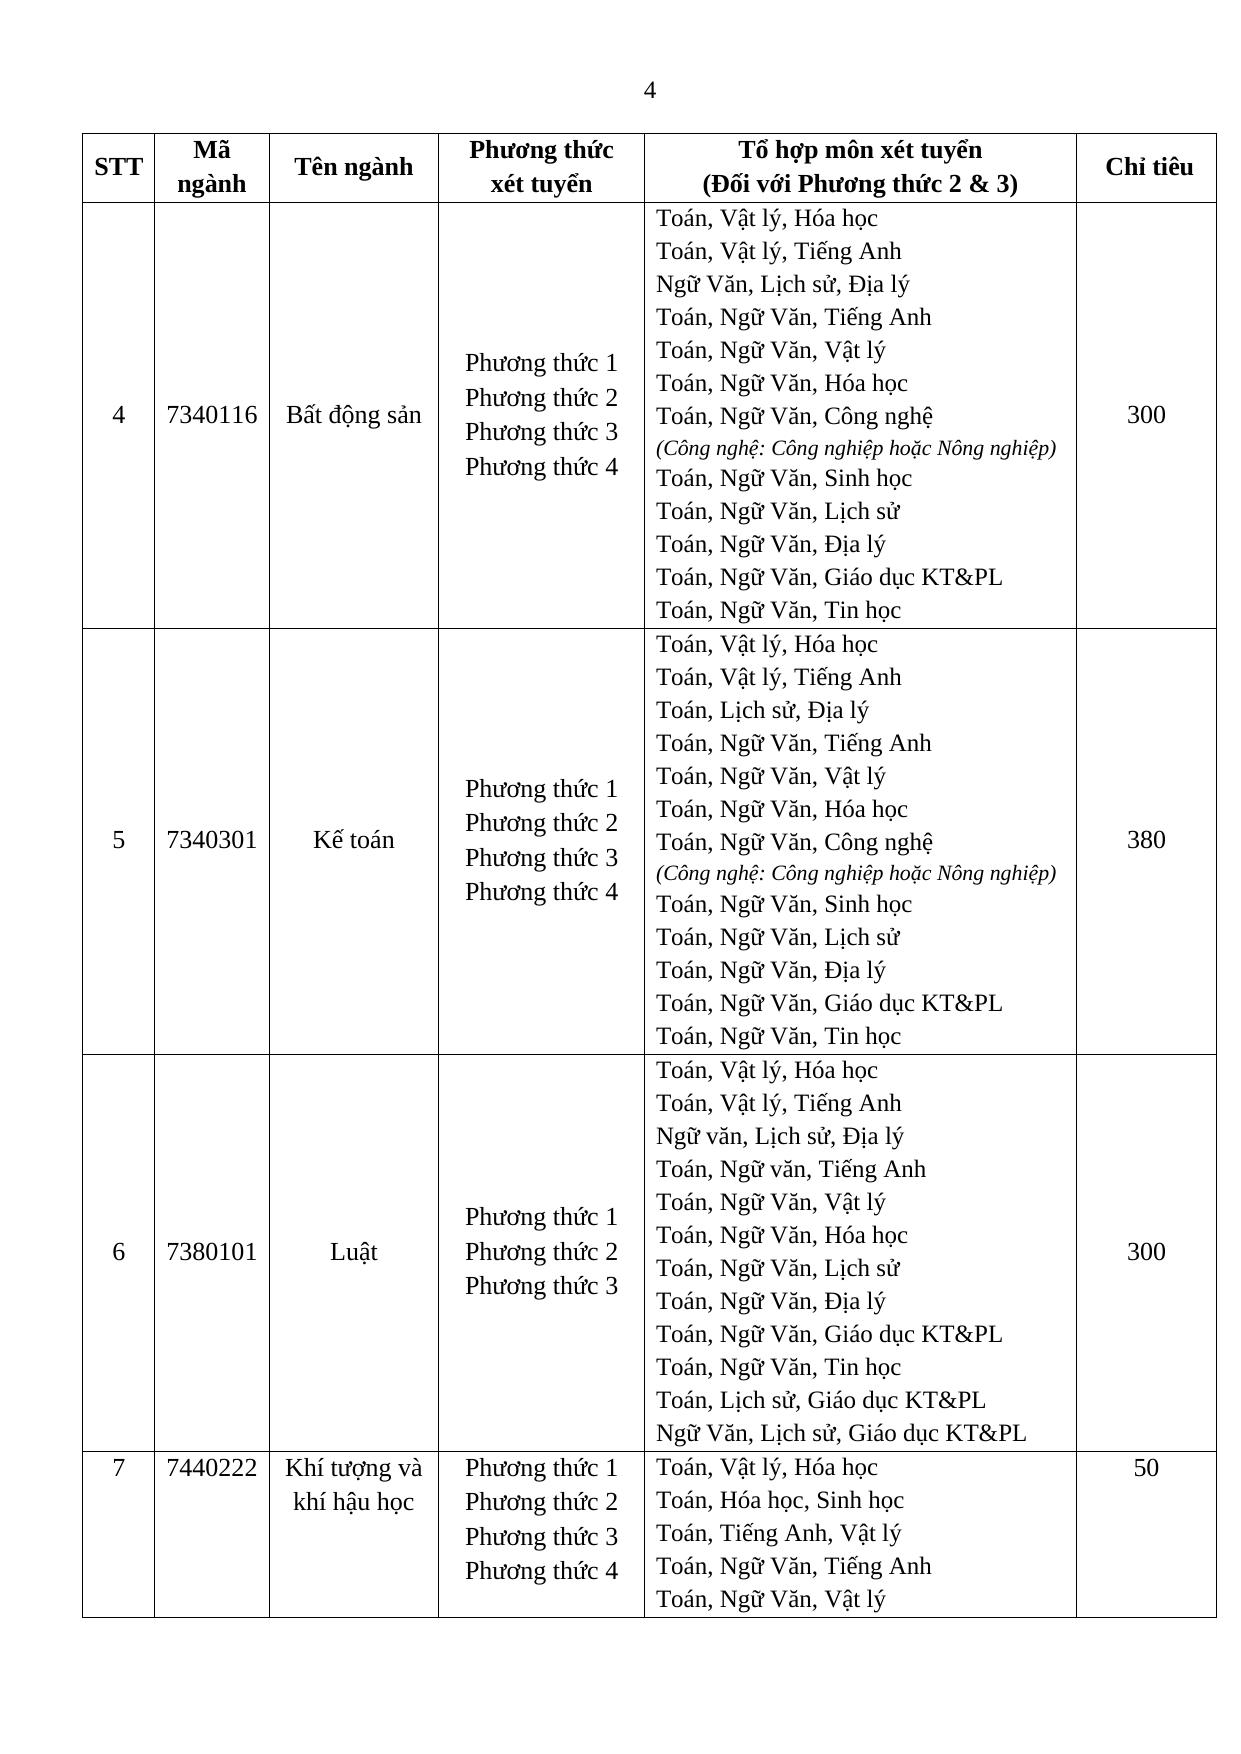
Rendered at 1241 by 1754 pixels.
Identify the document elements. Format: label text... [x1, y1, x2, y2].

table_cell 7340116 [155, 203, 269, 628]
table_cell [439, 1452, 644, 1617]
table_header Phương thức xét tuyển [439, 134, 644, 202]
table_cell Khí tượng và khí hậu học [270, 1452, 438, 1617]
table_cell Toán, Vật lý, Hóa học Toán, Vật lý, Tiếng Anh Ngữ văn, Lịch sử, Địa lý Toán, Ngữ văn, Tiếng Anh Toán, Ngữ Văn, Vật lý Toán, Ngữ Văn, Hóa học Toán, Ngữ Văn, Lịch sử Toán, Ngữ Văn, Địa lý Toán, Ngữ Văn, Giáo dục KT&PL Toán, Ngữ Văn, Tin học Toán, Lịch sử, Giáo dục KT&PL Ngữ Văn, Lịch sử, Giáo dục KT&PL [645, 1055, 1076, 1451]
table_cell 300 [1077, 1055, 1216, 1451]
table_cell 4 [83, 203, 154, 628]
table_header STT [83, 134, 154, 202]
table_cell 380 [1077, 629, 1216, 1054]
table_cell 7 [83, 1452, 154, 1617]
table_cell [439, 203, 644, 628]
table_cell Bất động sản [270, 203, 438, 628]
table_cell 7440222 [155, 1452, 269, 1617]
table_cell Kế toán [270, 629, 438, 1054]
table_cell 5 [83, 629, 154, 1054]
table_cell Phương thức 1 Phương thức 2 Phương thức 3 [439, 1055, 644, 1451]
table_cell Toán, Vật lý, Hóa học Toán, Vật lý, Tiếng Anh Toán, Lịch sử, Địa lý Toán, Ngữ Văn, Tiếng Anh Toán, Ngữ Văn, Vật lý Toán, Ngữ Văn, Hóa học Toán, Ngữ Văn, Công nghệ (Công nghệ: Công nghiệp hoặc Nông nghiệp) Toán, Ngữ Văn, Sinh học Toán, Ngữ Văn, Lịch sử Toán, Ngữ Văn, Địa lý Toán, Ngữ Văn, Giáo dục KT&PL Toán, Ngữ Văn, Tin học [645, 629, 1076, 1054]
table_cell Luật [270, 1055, 438, 1451]
table_header Tên ngành [270, 134, 438, 202]
table_cell 7380101 [155, 1055, 269, 1451]
table_cell 300 [1077, 203, 1216, 628]
table_header Mã ngành [155, 134, 269, 202]
table_header Chỉ tiêu [1077, 134, 1216, 202]
table_header Tổ hợp môn xét tuyển (Đối với Phương thức 2 & 3) [645, 134, 1076, 202]
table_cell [645, 1452, 1076, 1617]
table_cell 7340301 [155, 629, 269, 1054]
table_cell 50 [1077, 1452, 1216, 1617]
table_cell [645, 203, 1076, 628]
table_cell Phương thức 1 Phương thức 2 Phương thức 3 Phương thức 4 [439, 629, 644, 1054]
table_cell 6 [83, 1055, 154, 1451]
